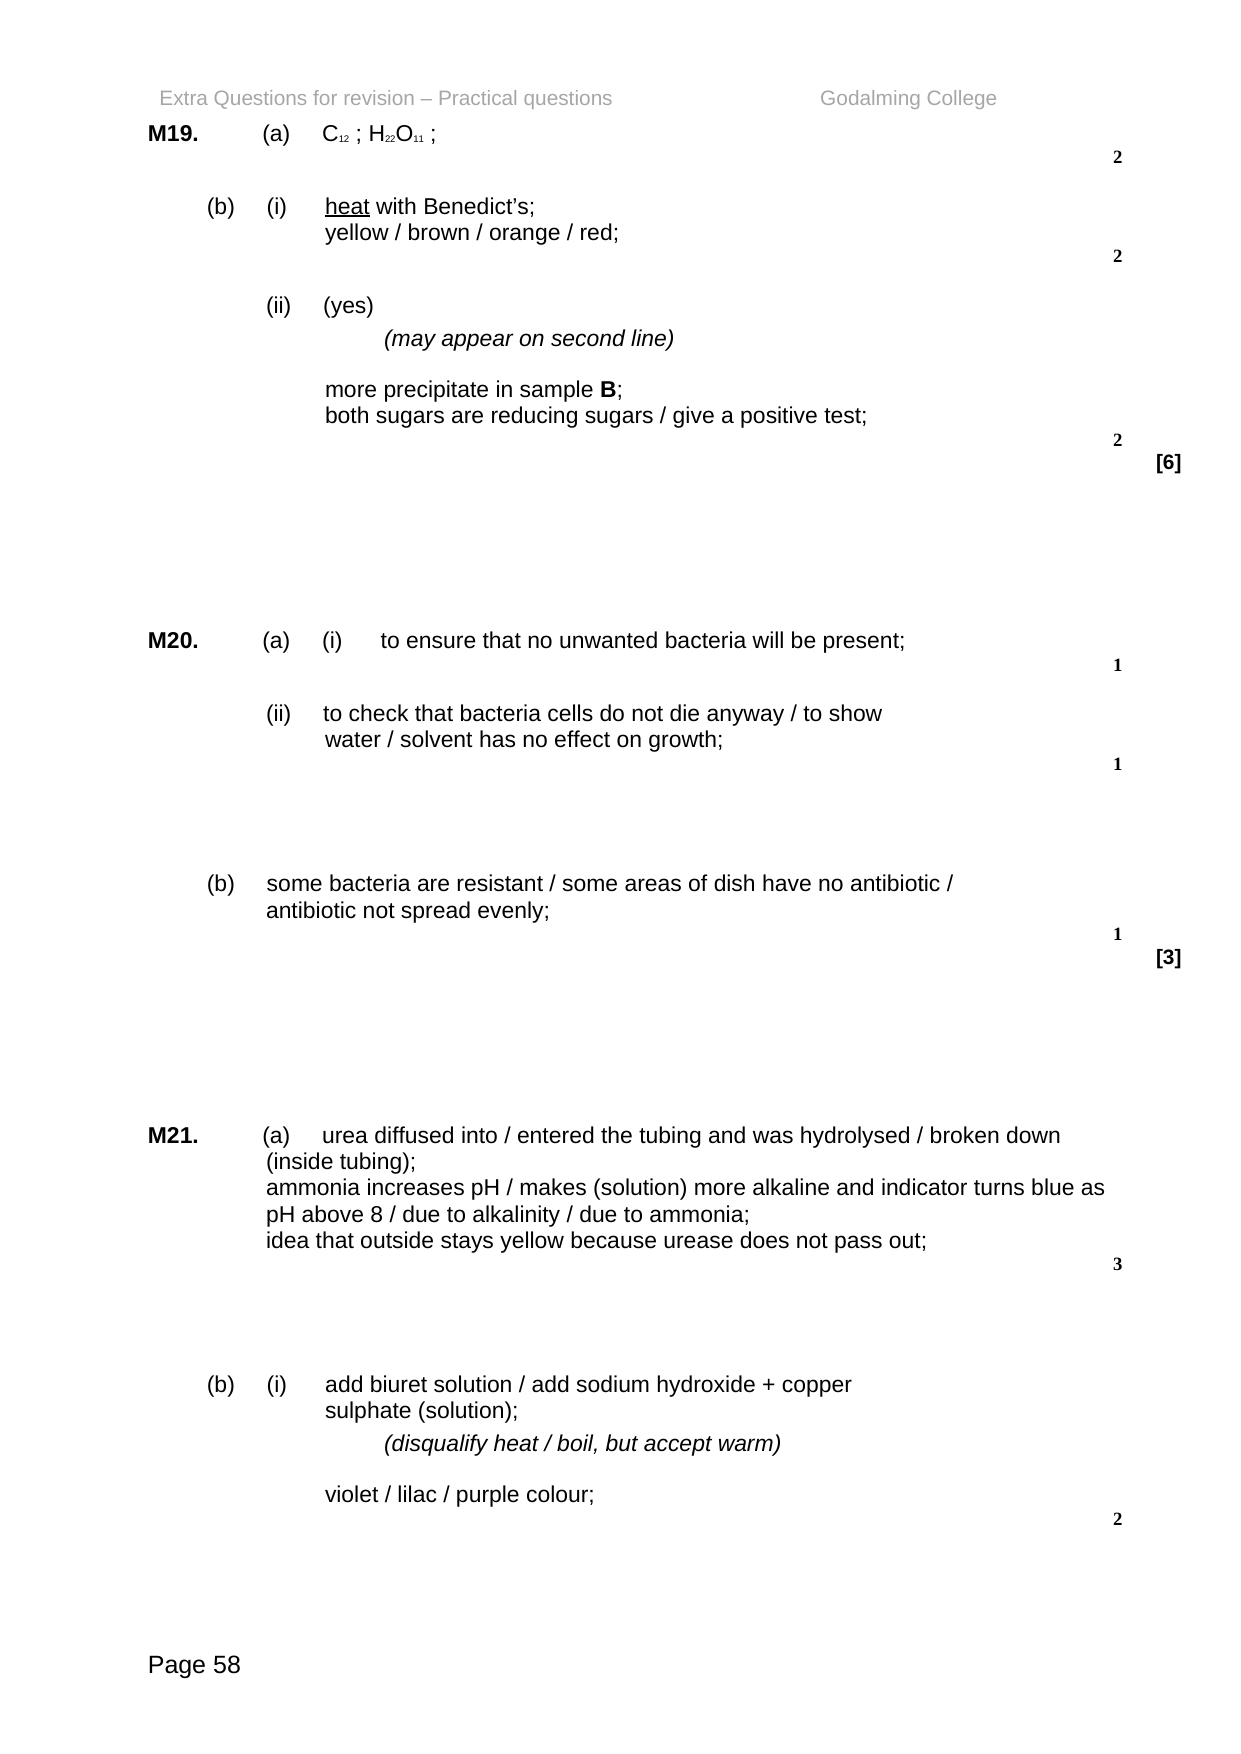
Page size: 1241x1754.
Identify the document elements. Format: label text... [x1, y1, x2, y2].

text (b) (i) add biuret solution / add sodium hydroxide + copper sulphate (solution); [207, 1371, 1063, 1424]
text [3] [148, 945, 1181, 969]
text (b) (i) heat with Benedict’s; yellow / brown / orange / red; [207, 193, 1122, 245]
text 3 [148, 1253, 1122, 1275]
text (may appear on second line) [384, 324, 1004, 351]
text 1 [148, 923, 1122, 945]
text (ii) (yes) [266, 292, 1122, 318]
text 2 [148, 245, 1122, 267]
text M19. (a) C12 ; H22O11 ; [148, 120, 1122, 146]
text more precipitate in sample B; both sugars are reducing sugars / give a positive test; [325, 376, 1122, 429]
text 2 [148, 429, 1122, 450]
text (b) some bacteria are resistant / some areas of dish have no antibiotic / antibiotic not spread evenly; [207, 870, 1122, 923]
text 1 [148, 753, 1122, 774]
text [6] [148, 450, 1181, 474]
text 1 [148, 653, 1122, 675]
text M21. (a) urea diffused into / entered the tubing and was hydrolysed / broken down (inside tubing); ammonia increases pH / makes (solution) more alkaline and indicator turns blue as pH above 8 / due to alkalinity / due to ammonia; idea that outside stays yellow because urease does not pass out; [148, 1122, 1122, 1253]
text 2 [148, 1508, 1122, 1529]
text violet / lilac / purple colour; [325, 1481, 1063, 1508]
text (disqualify heat / boil, but accept warm) [384, 1430, 1004, 1456]
text (ii) to check that bacteria cells do not die anyway / to show water / solvent has no effect on growth; [266, 700, 1122, 753]
text M20. (a) (i) to ensure that no unwanted bacteria will be present; [148, 627, 1122, 653]
text 2 [148, 146, 1122, 168]
